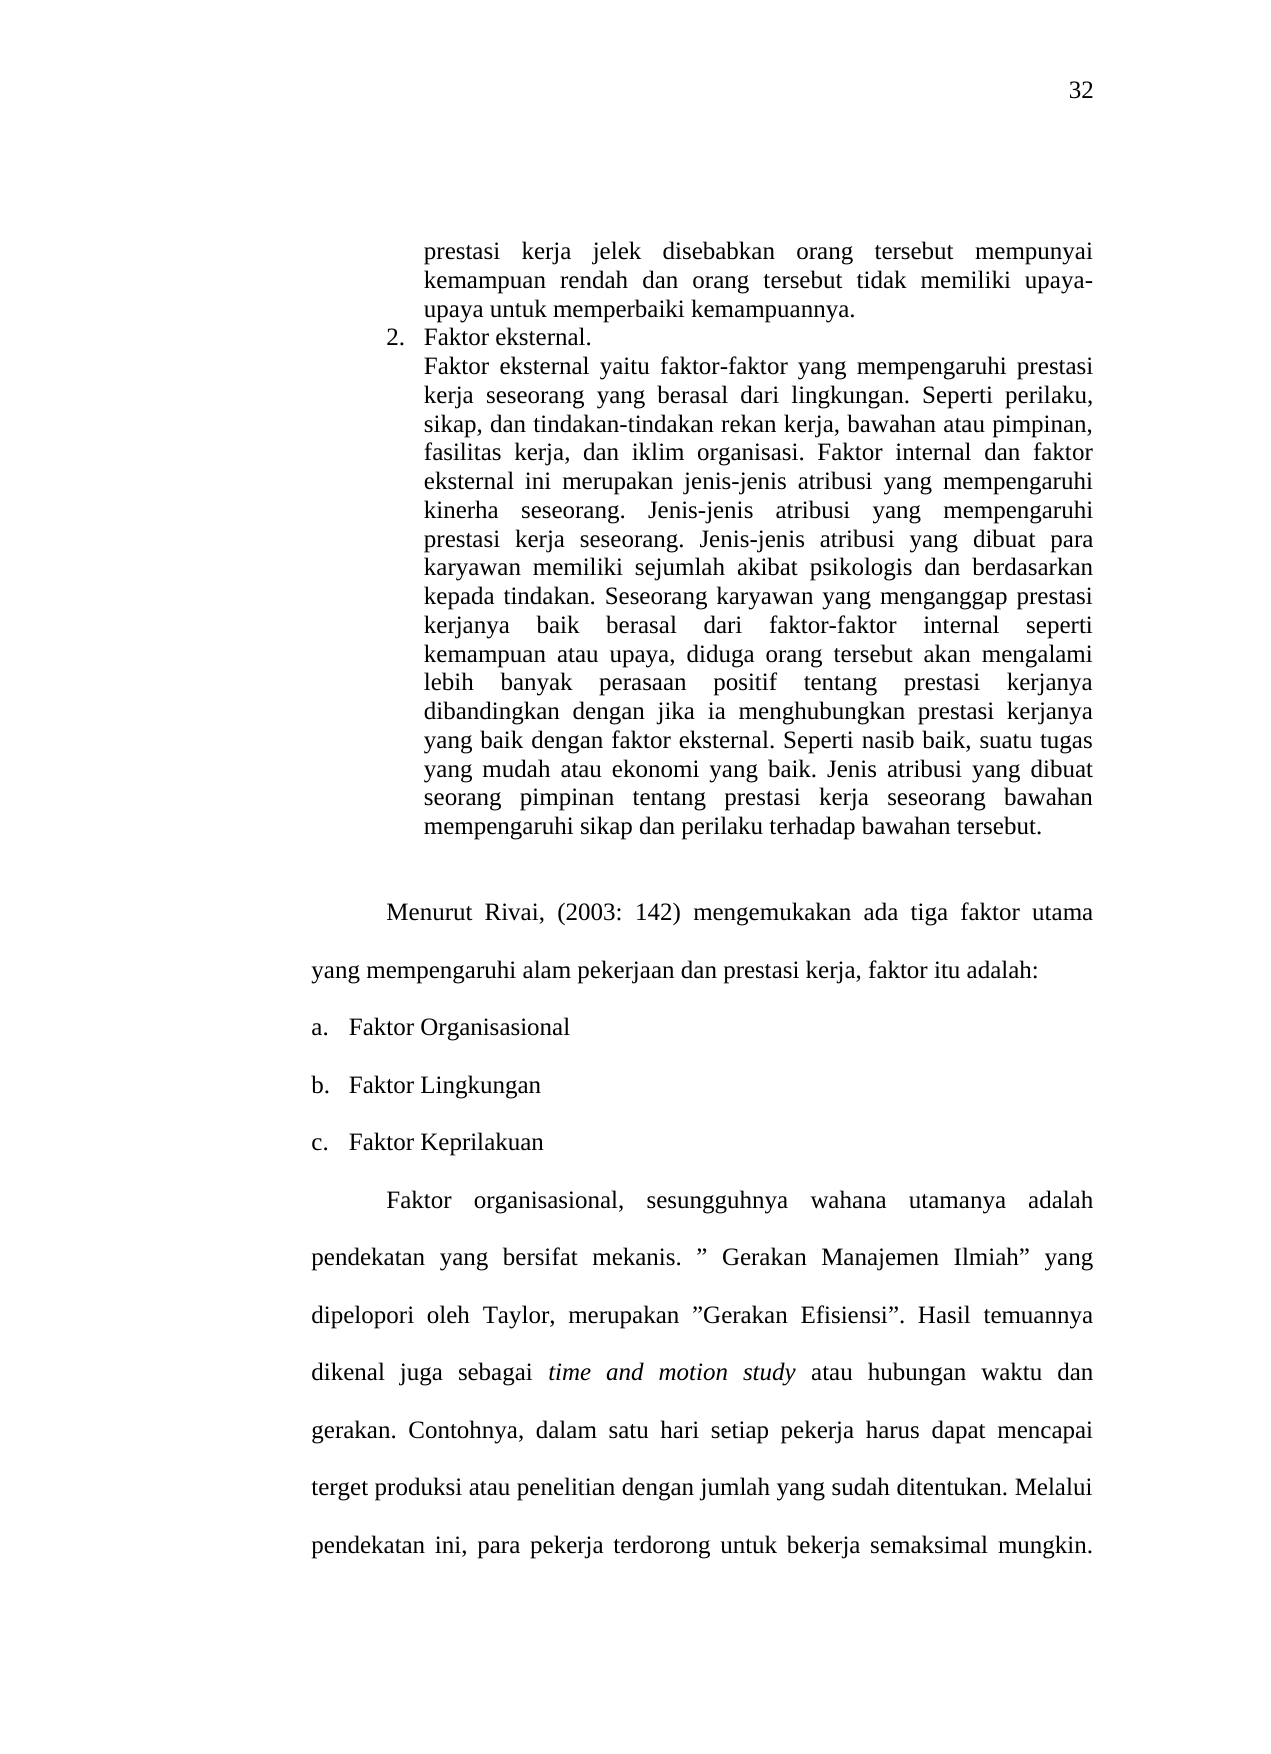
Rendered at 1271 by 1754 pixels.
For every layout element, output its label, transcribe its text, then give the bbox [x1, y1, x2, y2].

list Faktor Keprilakuan [311, 1127, 1094, 1156]
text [311, 1185, 1094, 1559]
text Faktor eksternal yaitu faktor-faktor yang mempengaruhi prestasi kerja seseorang yang berasal dari lingkungan. Seperti perilaku, sikap, dan tindakan-tindakan rekan kerja, bawahan atau pimpinan, fasilitas kerja, dan iklim organisasi. Faktor internal dan faktor eksternal ini merupakan jenis-jenis atribusi yang mempengaruhi kinerha seseorang. Jenis-jenis atribusi yang mempengaruhi prestasi kerja seseorang. Jenis-jenis atribusi yang dibuat para karyawan memiliki sejumlah akibat psikologis dan berdasarkan kepada tindakan. Seseorang karyawan yang menganggap prestasi kerjanya baik berasal dari faktor-faktor internal seperti kemampuan atau upaya, diduga orang tersebut akan mengalami lebih banyak perasaan positif tentang prestasi kerjanya dibandingkan dengan jika ia menghubungkan prestasi kerjanya yang baik dengan faktor eksternal. Seperti nasib baik, suatu tugas yang mudah atau ekonomi yang baik. Jenis atribusi yang dibuat seorang pimpinan tentang prestasi kerja seseorang bawahan mempengaruhi sikap dan perilaku terhadap bawahan tersebut. [424, 351, 1094, 840]
list Faktor Organisasional [311, 1012, 1094, 1041]
list Faktor Lingkungan [311, 1070, 1094, 1099]
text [424, 236, 1094, 322]
list Faktor eksternal. [386, 322, 1094, 351]
text Menurut Rivai, (2003: 142) mengemukakan ada tiga faktor utama yang mempengaruhi alam pekerjaan dan prestasi kerja, faktor itu adalah: [311, 897, 1094, 984]
